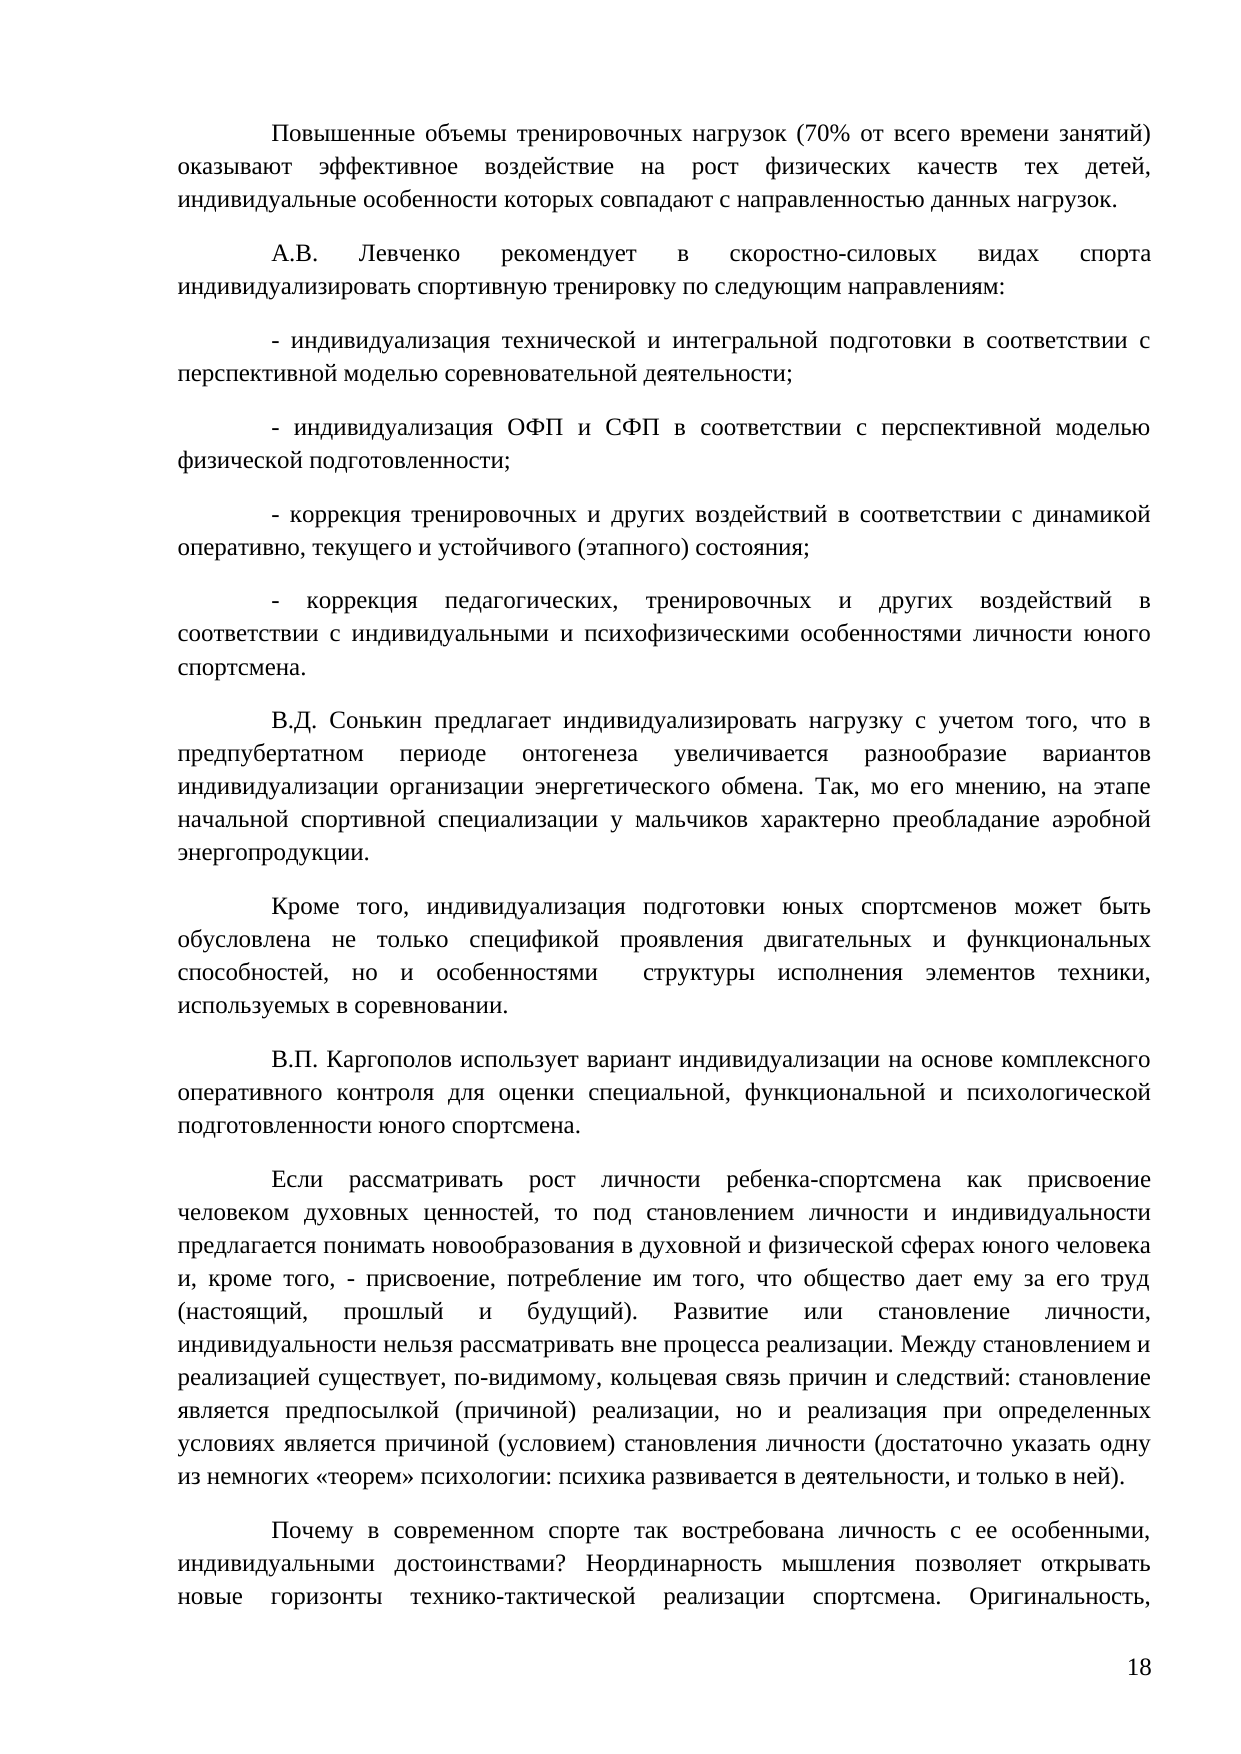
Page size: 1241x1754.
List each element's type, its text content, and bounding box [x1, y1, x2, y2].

text В.Д. Сонькин предлагает индивидуализировать нагрузку с учетом того, что в предпубертатном периоде онтогенеза увеличивается разнообразие вариантов индивидуализации организации энергетического обмена. Так, мо его мнению, на этапе начальной спортивной специализации у мальчиков характерно преобладание аэробной энергопродукции. [177, 705, 1152, 866]
text - индивидуализация ОФП и СФП в соответствии с перспективной моделью физической подготовленности; [177, 412, 1152, 473]
text А.В. Левченко рекомендует в скоростно-силовых видах спорта индивидуализировать спортивную тренировку по следующим направлениям: [177, 238, 1152, 300]
text Повышенные объемы тренировочных нагрузок (70% от всего времени занятий) оказывают эффективное воздействие на рост физических качеств тех детей, индивидуальные особенности которых совпадают с направленностью данных нагрузок. [177, 118, 1152, 213]
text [177, 1515, 1152, 1610]
text Кроме того, индивидуализация подготовки юных спортсменов может быть обусловлена не только спецификой проявления двигательных и функциональных способностей, но и особенностями структуры исполнения элементов техники, используемых в соревновании. [177, 891, 1152, 1019]
text - коррекция тренировочных и других воздействий в соответствии с динамикой оперативно, текущего и устойчивого (этапного) состояния; [177, 499, 1152, 560]
text - коррекция педагогических, тренировочных и других воздействий в соответствии с индивидуальными и психофизическими особенностями личности юного спортсмена. [177, 586, 1152, 680]
text Если рассматривать рост личности ребенка-спортсмена как присвоение человеком духовных ценностей, то под становлением личности и индивидуальности предлагается понимать новообразования в духовной и физической сферах юного человека и, кроме того, - присвоение, потребление им того, что общество дает ему за его труд (настоящий, прошлый и будущий). Развитие или становление личности, индивидуальности нельзя рассматривать вне процесса реализации. Между становлением и реализацией существует, по-видимому, кольцевая связь причин и следствий: становление является предпосылкой (причиной) реализации, но и реализация при определенных условиях является причиной (условием) становления личности (достаточно указать одну из немногих «теорем» психологии: психика развивается в деятельности, и только в ней). [177, 1164, 1152, 1490]
text - индивидуализация технической и интегральной подготовки в соответствии с перспективной моделью соревновательной деятельности; [177, 325, 1152, 387]
text В.П. Каргополов использует вариант индивидуализации на основе комплексного оперативного контроля для оценки специальной, функциональной и психологической подготовленности юного спортсмена. [177, 1044, 1152, 1139]
